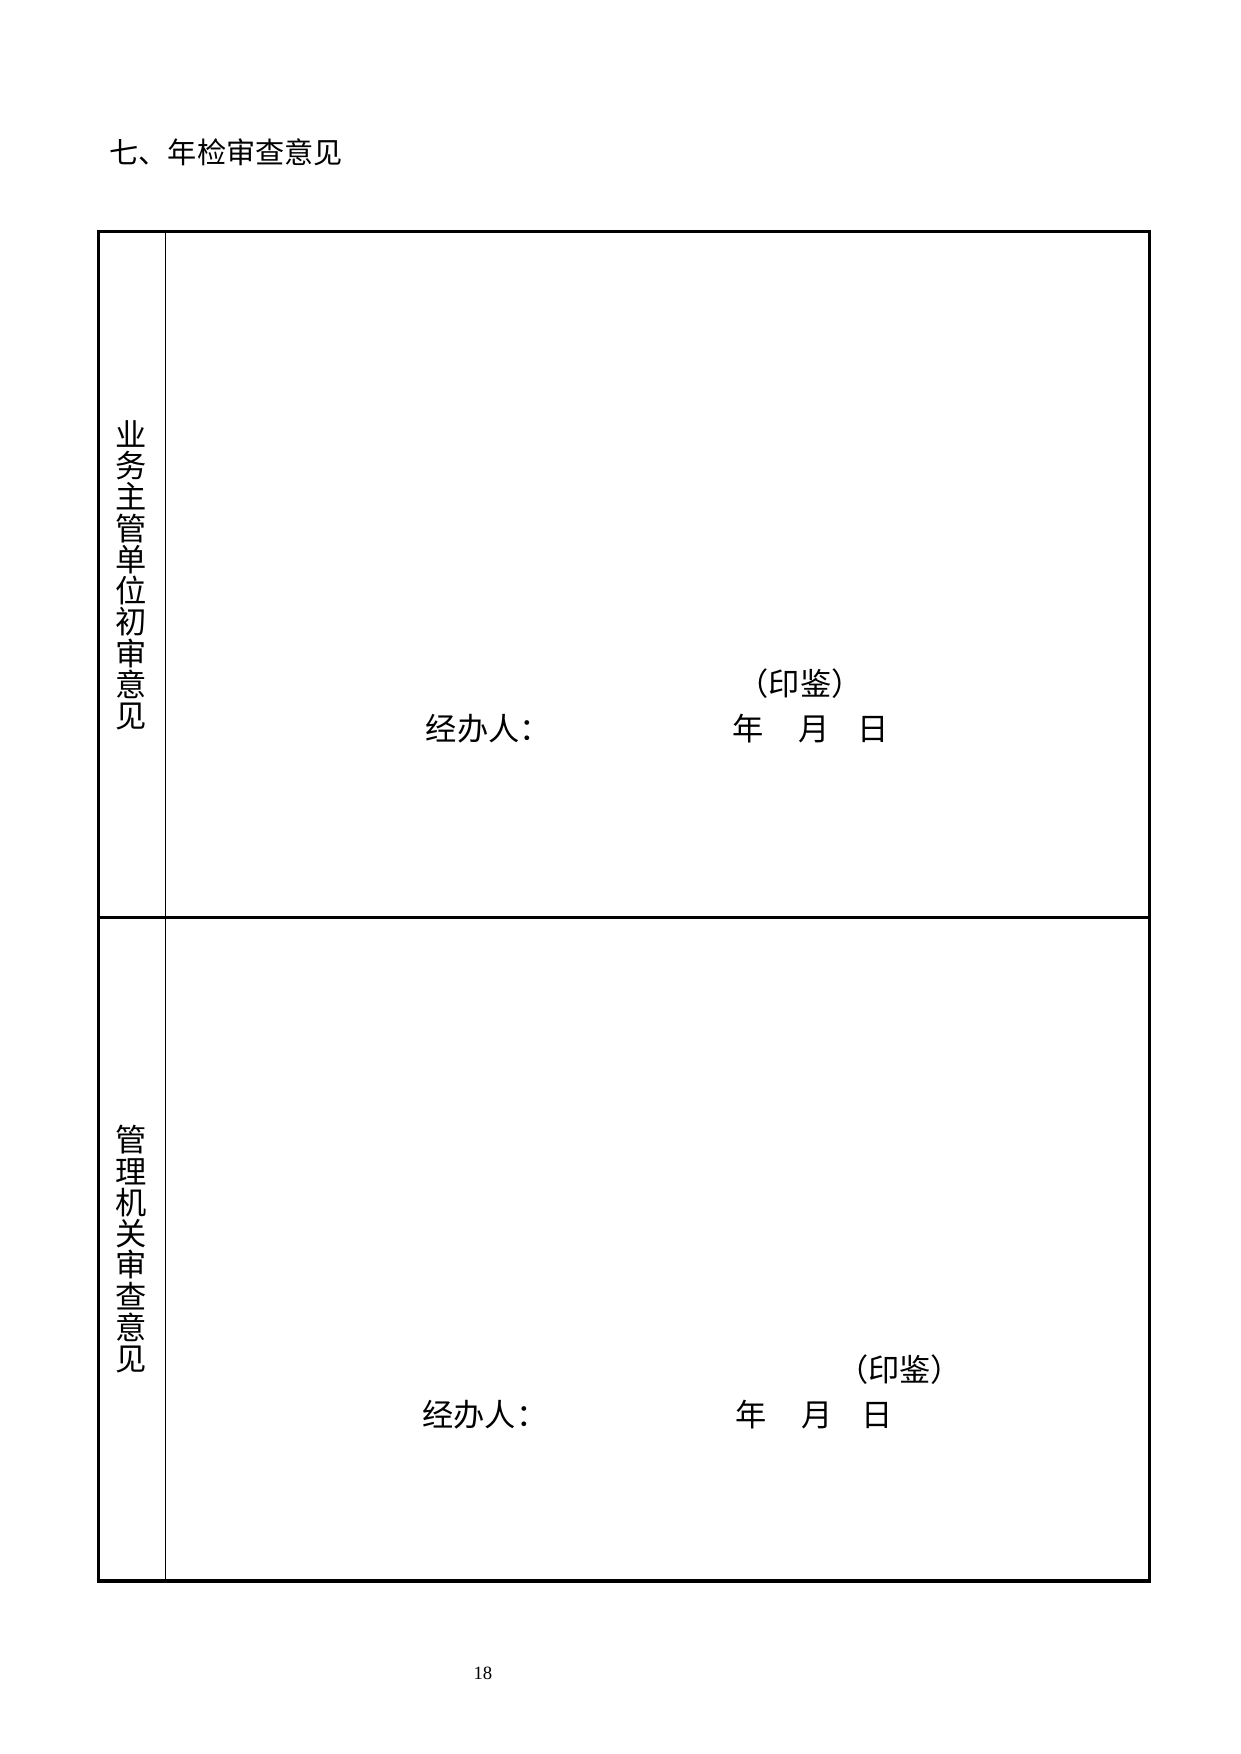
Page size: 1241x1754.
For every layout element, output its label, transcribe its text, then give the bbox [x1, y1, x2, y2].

text 七、年检审查意见 [109, 130, 1137, 172]
table_cell （印鉴） 经办人： 年 月 日 [166, 919, 1148, 1579]
table_cell 管理机关审查意见 [100, 919, 165, 1579]
table_header 业务主管单位初审意见 [100, 233, 165, 916]
table_header （印鉴） 经办人： 年 月 日 [166, 233, 1148, 916]
